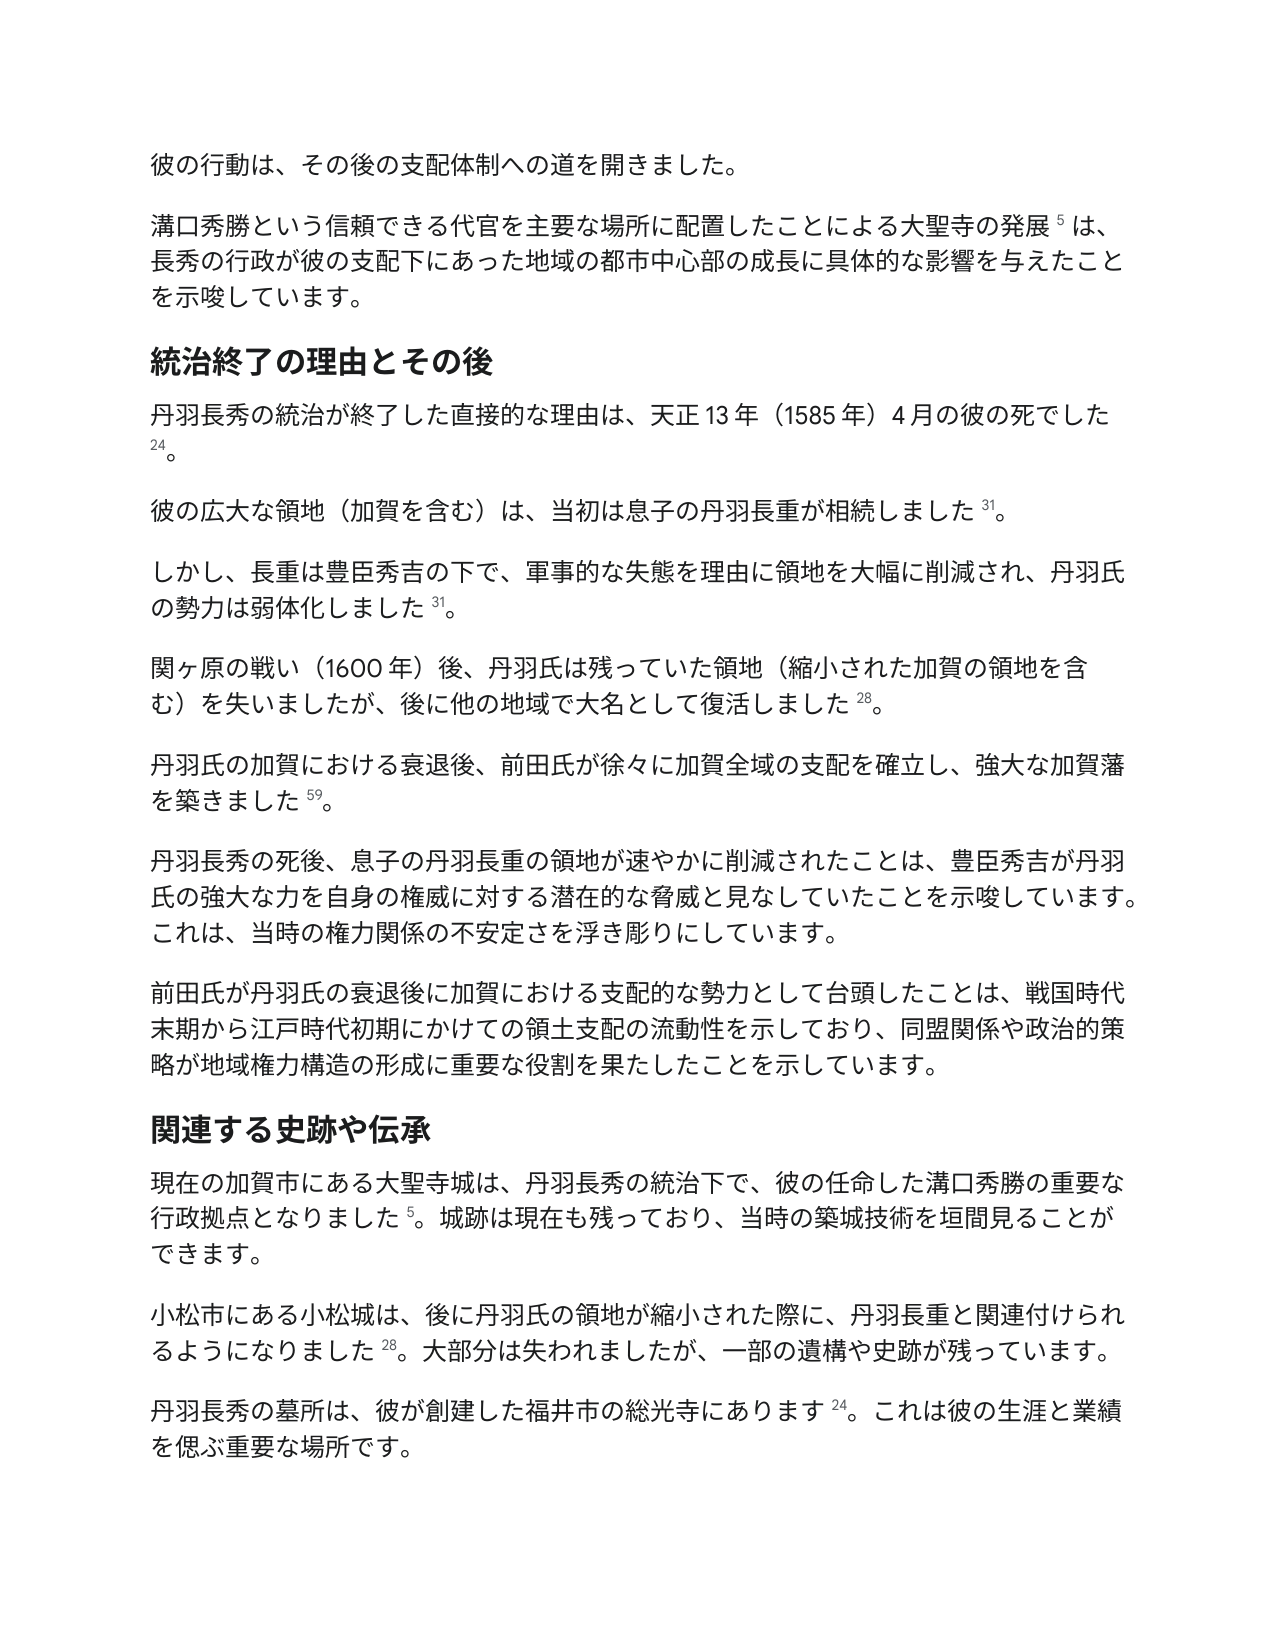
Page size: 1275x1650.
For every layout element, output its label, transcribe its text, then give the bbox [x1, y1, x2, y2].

text 丹羽長秀の統治が終了した直接的な理由は、天正13年（1585年）4月の彼の死でした 24。 [150, 400, 1125, 467]
text 前田氏が丹羽氏の衰退後に加賀における支配的な勢力として台頭したことは、戦国時代末期から江戸時代初期にかけての領土支配の流動性を示しており、同盟関係や政治的策略が地域権力構造の形成に重要な役割を果たしたことを示しています。 [150, 979, 1125, 1082]
text 現在の加賀市にある大聖寺城は、丹羽長秀の統治下で、彼の任命した溝口秀勝の重要な行政拠点となりました 5。城跡は現在も残っており、当時の築城技術を垣間見ることができます。 [150, 1168, 1125, 1271]
subtitle 統治終了の理由とその後 [150, 343, 1125, 382]
text しかし、長重は豊臣秀吉の下で、軍事的な失態を理由に領地を大幅に削減され、丹羽氏の勢力は弱体化しました 31。 [150, 557, 1125, 624]
text 丹羽長秀の墓所は、彼が創建した福井市の総光寺にあります 24。これは彼の生涯と業績を偲ぶ重要な場所です。 [150, 1397, 1125, 1464]
text 小松市にある小松城は、後に丹羽氏の領地が縮小された際に、丹羽長重と関連付けられるようになりました 28。大部分は失われましたが、一部の遺構や史跡が残っています。 [150, 1300, 1125, 1367]
text 丹羽長秀の死後、息子の丹羽長重の領地が速やかに削減されたことは、豊臣秀吉が丹羽氏の強大な力を自身の権威に対する潜在的な脅威と見なしていたことを示唆しています。これは、当時の権力関係の不安定さを浮き彫りにしています。 [150, 847, 1125, 949]
text 彼の広大な領地（加賀を含む）は、当初は息子の丹羽長重が相続しました 31。 [150, 496, 1125, 528]
text 関ヶ原の戦い（1600年）後、丹羽氏は残っていた領地（縮小された加賀の領地を含む）を失いましたが、後に他の地域で大名として復活しました 28。 [150, 654, 1125, 721]
subtitle 関連する史跡や伝承 [150, 1111, 1125, 1150]
text 溝口秀勝という信頼できる代官を主要な場所に配置したことによる大聖寺の発展 5 は、長秀の行政が彼の支配下にあった地域の都市中心部の成長に具体的な影響を与えたことを示唆しています。 [150, 211, 1125, 313]
text 丹羽氏の加賀における衰退後、前田氏が徐々に加賀全域の支配を確立し、強大な加賀藩を築きました 59。 [150, 750, 1125, 817]
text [150, 150, 1125, 181]
